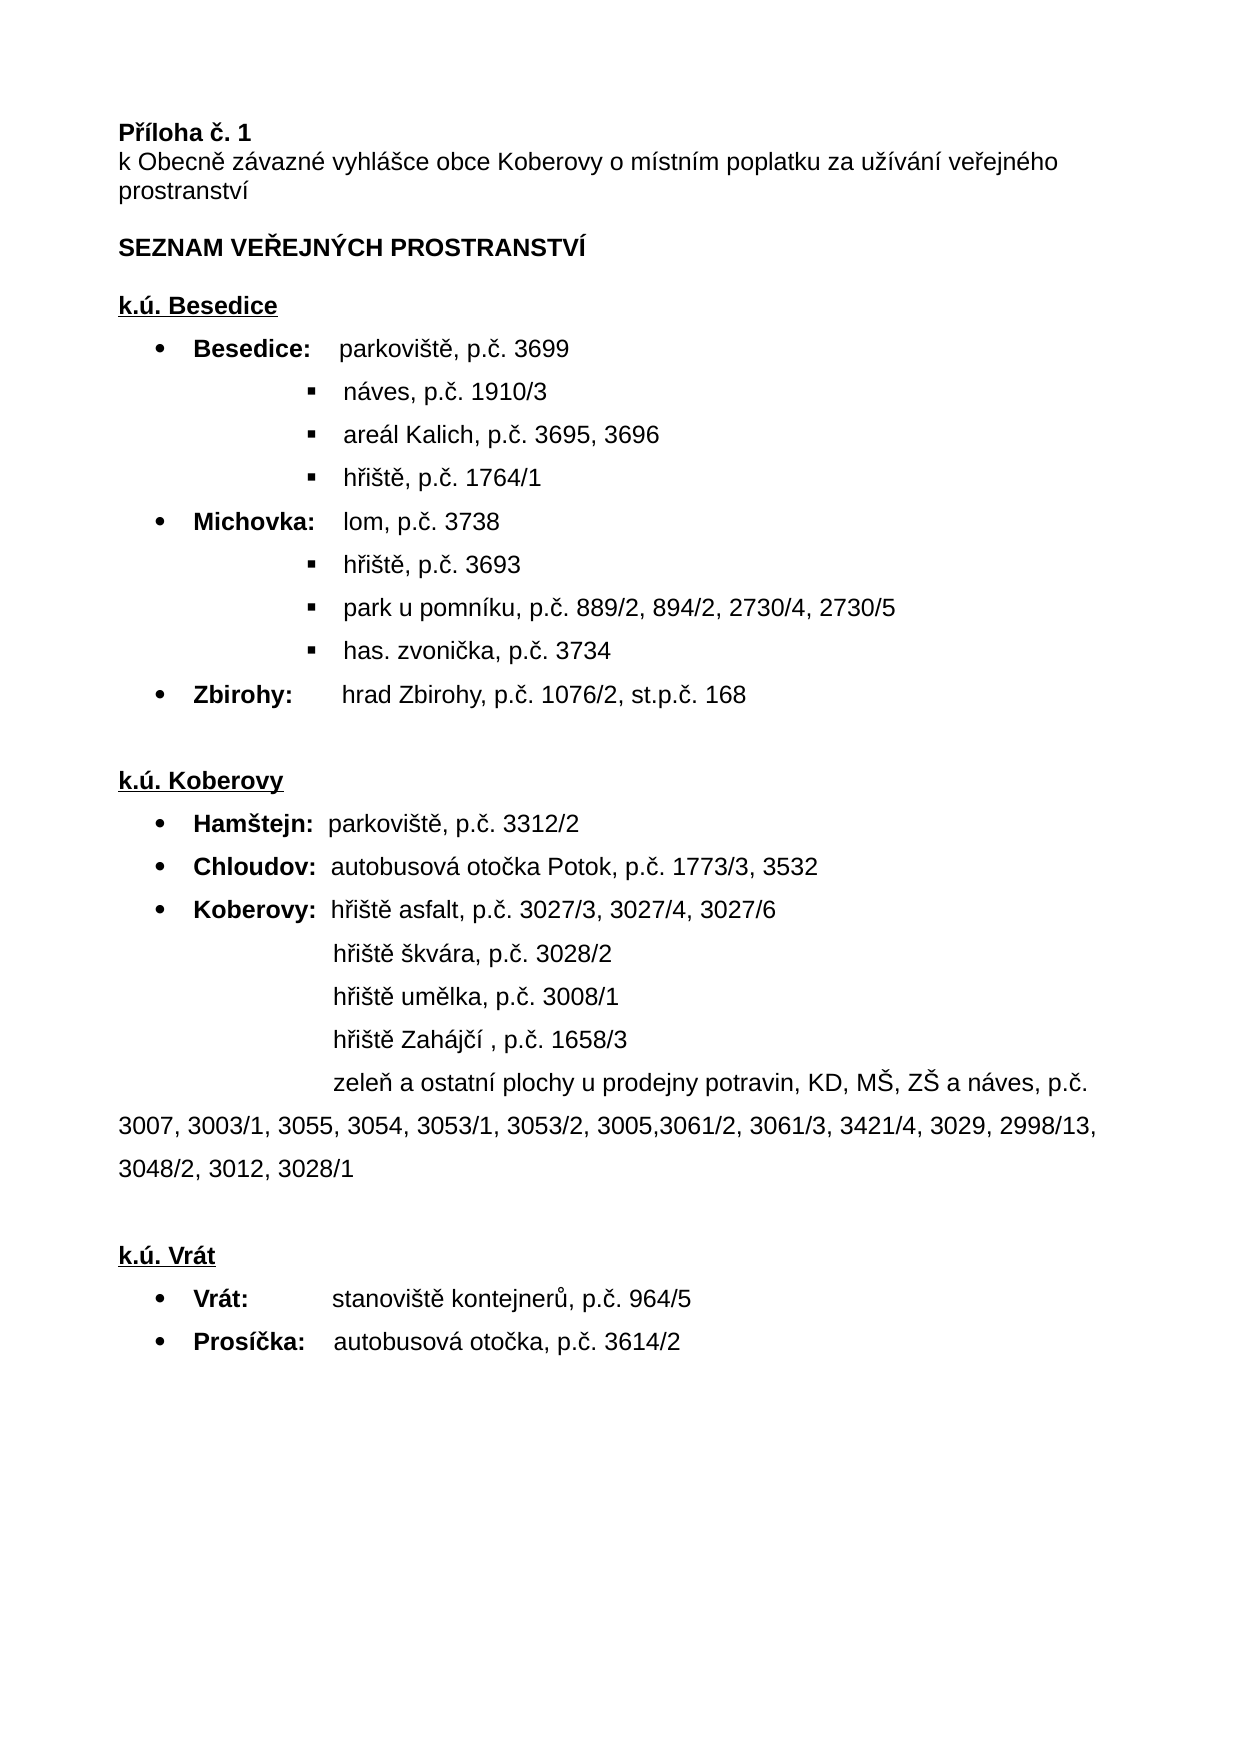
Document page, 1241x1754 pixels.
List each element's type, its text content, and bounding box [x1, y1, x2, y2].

list hřiště, p.č. 1764/1 [306, 463, 1122, 492]
list Vrát: stanoviště kontejnerů, p.č. 964/5 [156, 1284, 1122, 1313]
list park u pomníku, p.č. 889/2, 894/2, 2730/4, 2730/5 [306, 593, 1122, 622]
list Hamštejn: parkoviště, p.č. 3312/2 [156, 809, 1122, 838]
list Besedice: parkoviště, p.č. 3699 [156, 334, 1122, 363]
text k.ú. Vrát [118, 1241, 1122, 1269]
text k Obecně závazné vyhlášce obce Koberovy o místním poplatku za užívání veřejného prostranství [118, 147, 1122, 204]
text hřiště umělka, p.č. 3008/1 [118, 982, 1122, 1011]
text hřiště škvára, p.č. 3028/2 [118, 939, 1122, 967]
list náves, p.č. 1910/3 [306, 377, 1122, 406]
text hřiště Zahájčí , p.č. 1658/3 [118, 1025, 1122, 1054]
list hřiště, p.č. 3693 [306, 550, 1122, 579]
text k.ú. Besedice [118, 291, 1122, 319]
list has. zvonička, p.č. 3734 [306, 636, 1122, 665]
text zeleň a ostatní plochy u prodejny potravin, KD, MŠ, ZŠ a náves, p.č. 3007, 3003/1, 3055, 3054, 3053/1, 3053/2, 3005,3061/2, 3061/3, 3421/4, 3029, 2998/13, 3048/2, 3012, 3028/1 [118, 1068, 1122, 1183]
list Koberovy: hřiště asfalt, p.č. 3027/3, 3027/4, 3027/6 [156, 896, 1122, 924]
text Příloha č. 1 [118, 118, 1122, 147]
list Zbirohy: hrad Zbirohy, p.č. 1076/2, st.p.č. 168 [156, 679, 1122, 708]
list areál Kalich, p.č. 3695, 3696 [306, 420, 1122, 449]
list Prosíčka: autobusová otočka, p.č. 3614/2 [156, 1327, 1122, 1356]
list Michovka: lom, p.č. 3738 [156, 507, 1122, 536]
list Chloudov: autobusová otočka Potok, p.č. 1773/3, 3532 [156, 852, 1122, 881]
text SEZNAM VEŘEJNÝCH PROSTRANSTVÍ [118, 233, 1122, 262]
text k.ú. Koberovy [118, 766, 1122, 795]
